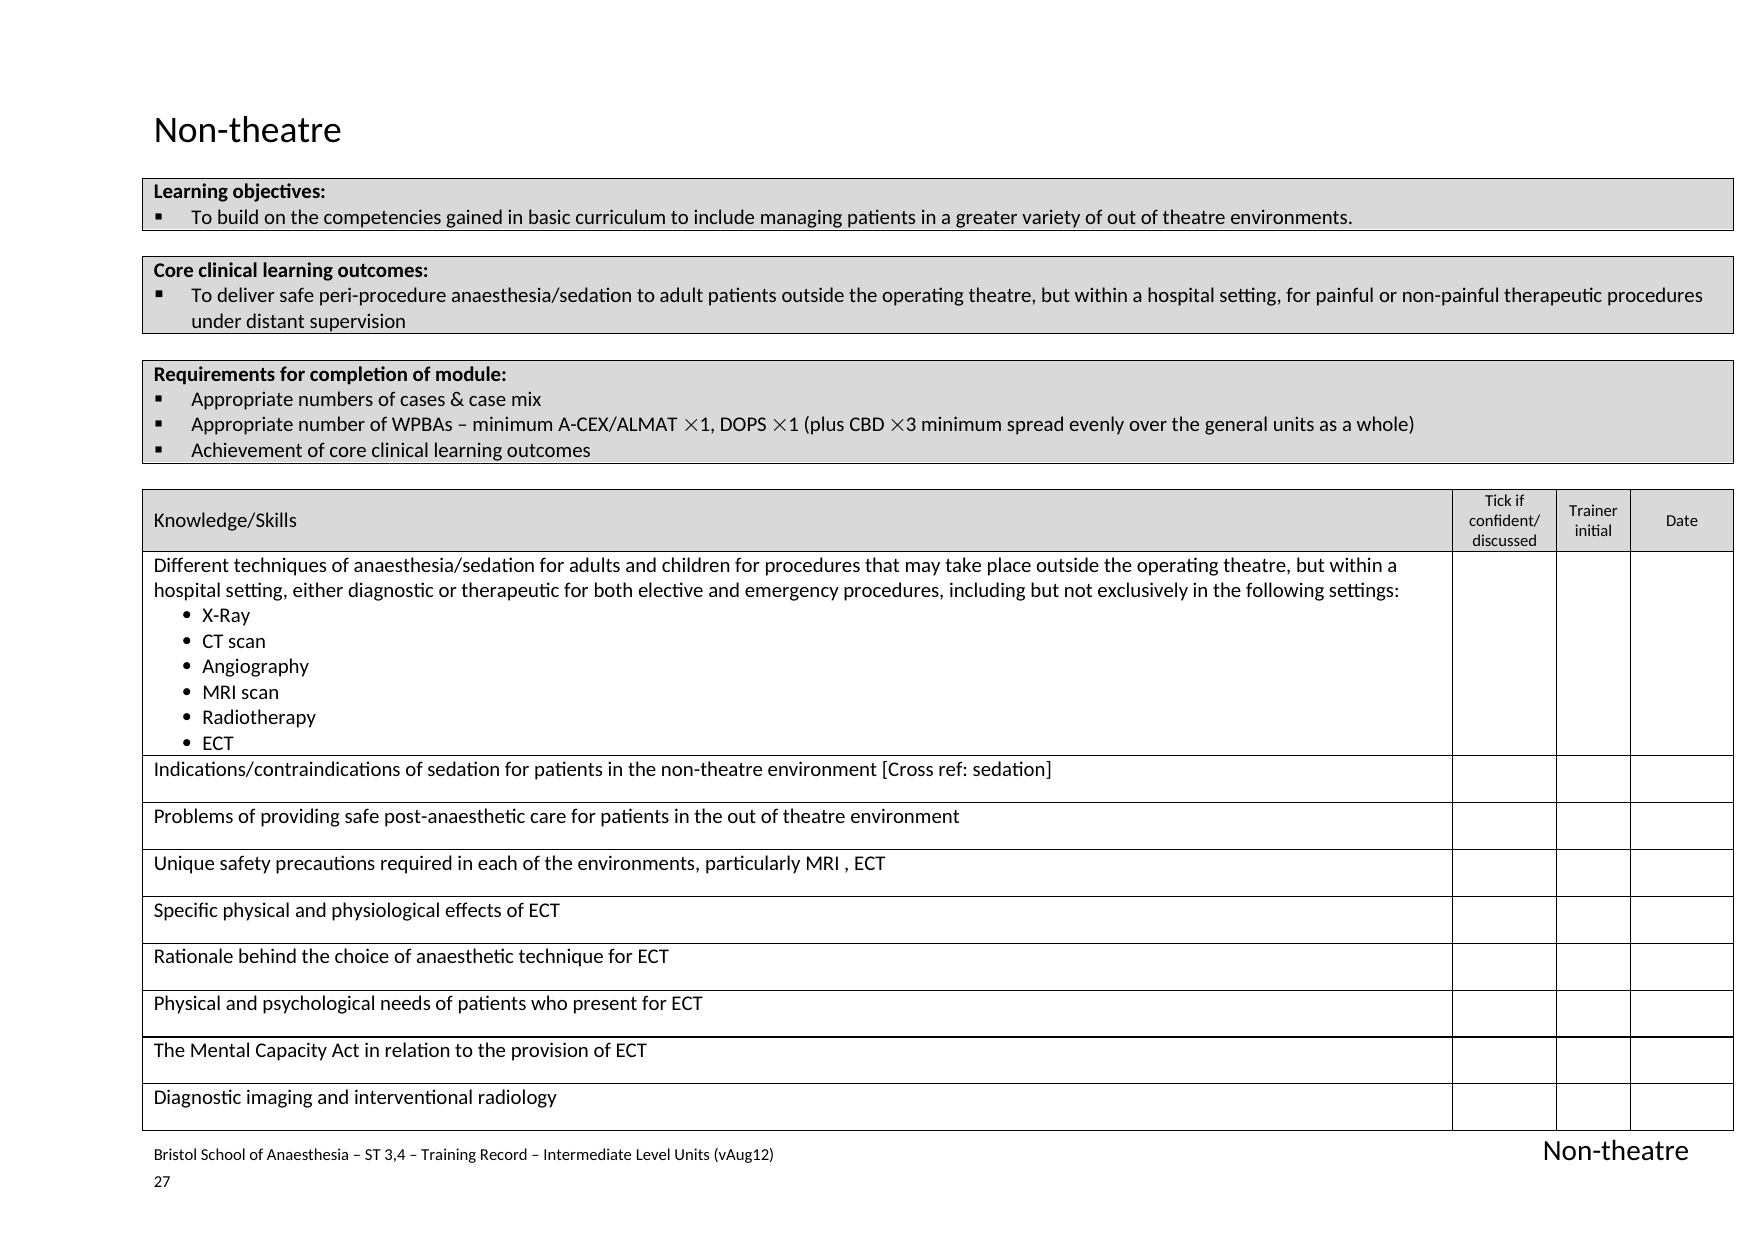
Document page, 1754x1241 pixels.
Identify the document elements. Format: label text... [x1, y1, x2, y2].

table_header Requirements for completion of module: Appropriate numbers of cases & case mix Appropriate number of WPBAs – minimum A-CEX/ALMAT 1, DOPS 1 (plus CBD 3 minimum spread evenly over the general units as a whole) Achievement of core clinical learning outcomes [143, 361, 1733, 462]
table_cell [1453, 803, 1556, 849]
table_cell [1631, 756, 1733, 802]
table_cell Indications/contraindications of sedation for patients in the non-theatre environment [Cross ref: sedation] [143, 756, 1452, 802]
table_header Knowledge/Skills [143, 490, 1452, 551]
table_cell [1557, 1038, 1630, 1083]
table_cell Unique safety precautions required in each of the environments, particularly MRI , ECT [143, 850, 1452, 896]
table_cell [1631, 552, 1733, 755]
table_cell [1631, 1038, 1733, 1083]
table_header Core clinical learning outcomes: To deliver safe peri-procedure anaesthesia/sedation to adult patients outside the operating theatre, but within a hospital setting, for painful or non-painful therapeutic procedures under distant supervision [143, 257, 1733, 333]
table_cell [1631, 1084, 1733, 1130]
table_cell [1631, 850, 1733, 896]
table_cell [1557, 850, 1630, 896]
table_cell Diagnostic imaging and interventional radiology [143, 1084, 1452, 1130]
table_header Date [1631, 490, 1733, 551]
table_cell [1557, 897, 1630, 943]
table_cell [1453, 897, 1556, 943]
table_cell [1453, 1038, 1556, 1083]
table_cell [1557, 552, 1630, 755]
table_cell [1557, 944, 1630, 989]
table_cell [1557, 756, 1630, 802]
table_cell Specific physical and physiological effects of ECT [143, 897, 1452, 943]
table_cell [1453, 552, 1556, 755]
table_cell [1453, 1084, 1556, 1130]
table_cell [1453, 944, 1556, 989]
table_cell [1631, 897, 1733, 943]
text Non-theatre [153, 106, 1659, 152]
table_header Trainer initial [1557, 490, 1630, 551]
table_cell [1631, 803, 1733, 849]
table_cell [1557, 991, 1630, 1036]
table_cell [1453, 991, 1556, 1036]
table_cell Rationale behind the choice of anaesthetic technique for ECT [143, 944, 1452, 989]
table_cell [1631, 991, 1733, 1036]
table_header Tick if confident/ discussed [1453, 490, 1556, 551]
table_cell Physical and psychological needs of patients who present for ECT [143, 991, 1452, 1036]
table_cell [1557, 1084, 1630, 1130]
table_cell Problems of providing safe post-anaesthetic care for patients in the out of theatre environment [143, 803, 1452, 849]
table_cell The Mental Capacity Act in relation to the provision of ECT [143, 1038, 1452, 1083]
table_cell [1453, 850, 1556, 896]
table_cell [1631, 944, 1733, 989]
table_cell Different techniques of anaesthesia/sedation for adults and children for procedures that may take place outside the operating theatre, but within a hospital setting, either diagnostic or therapeutic for both elective and emergency procedures, including but not exclusively in the following settings: X-Ray CT scan Angiography MRI scan Radiotherapy ECT [143, 552, 1452, 755]
table_cell [1557, 803, 1630, 849]
table_header Learning objectives: To build on the competencies gained in basic curriculum to include managing patients in a greater variety of out of theatre environments. [143, 179, 1733, 229]
table_cell [1453, 756, 1556, 802]
